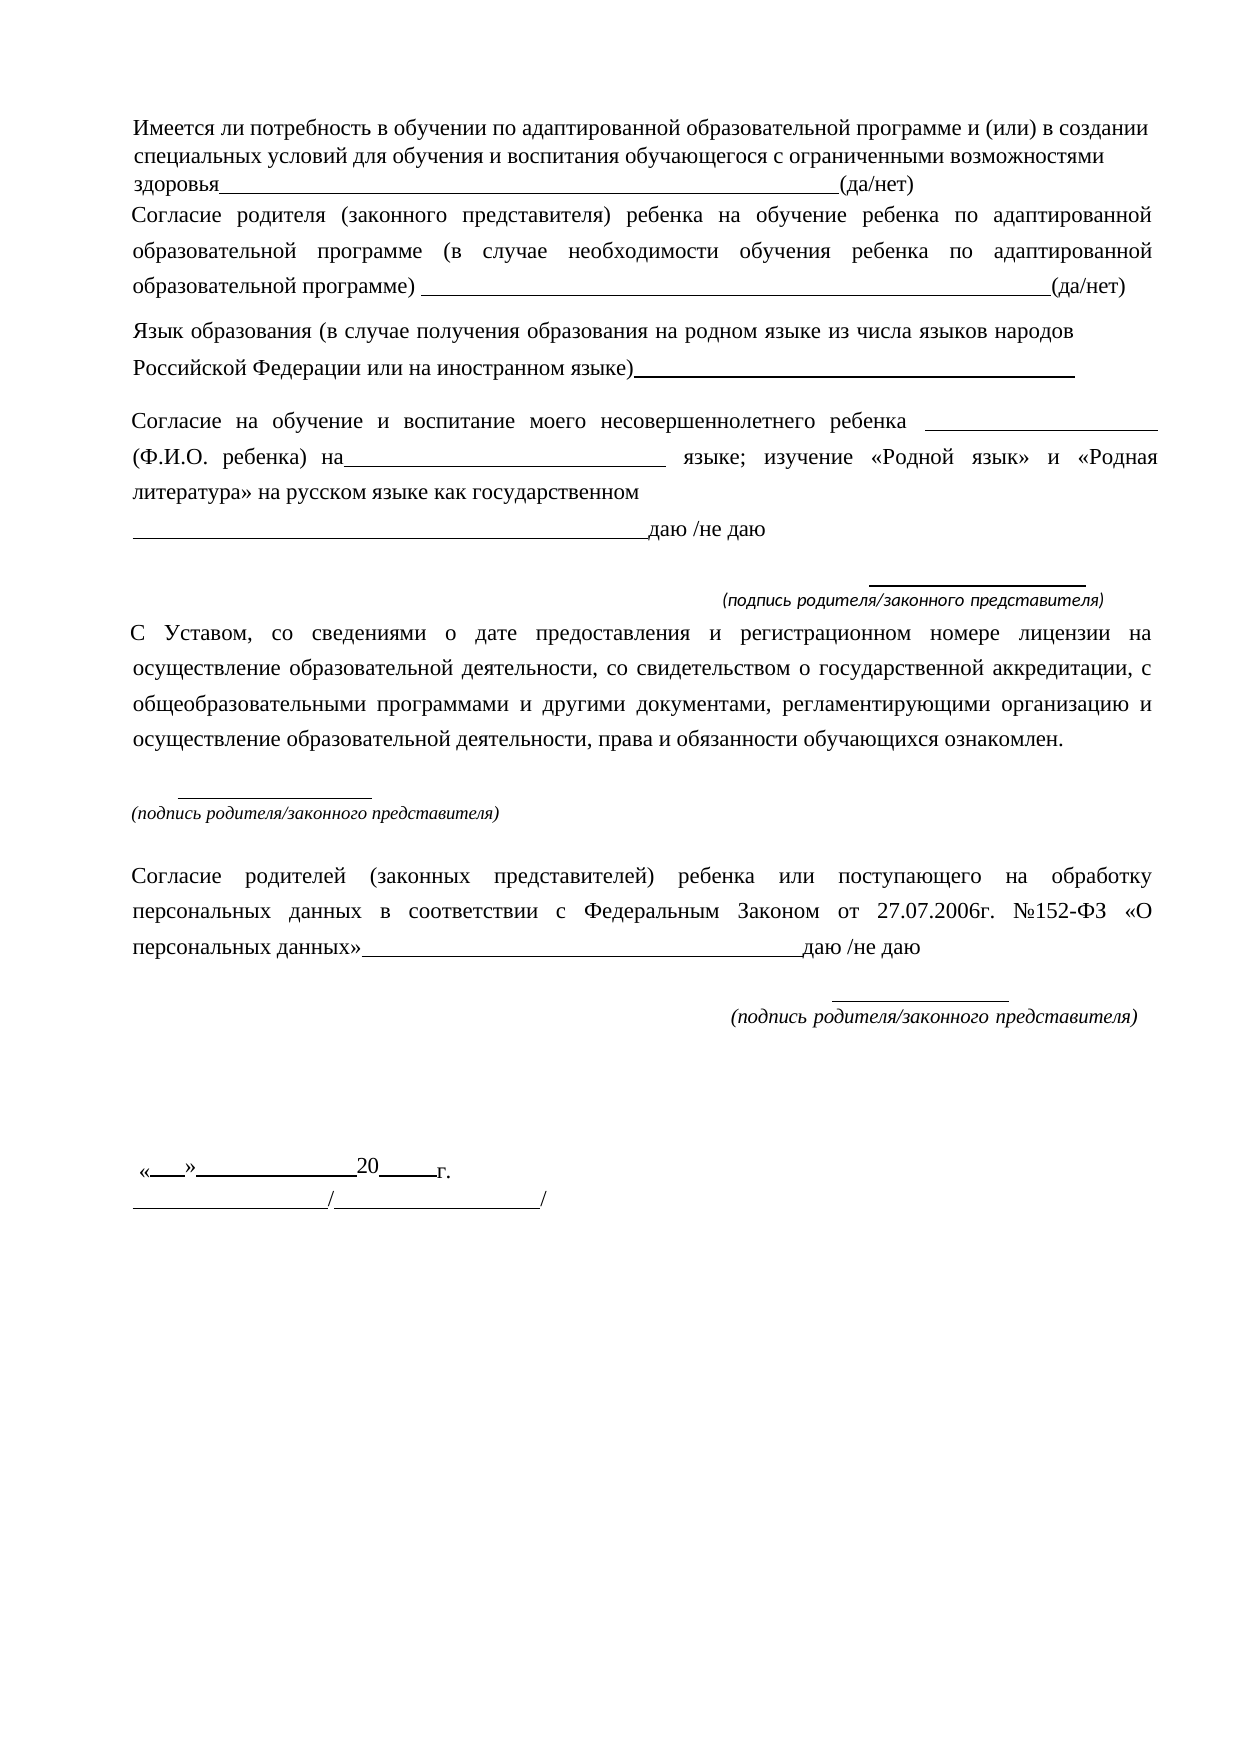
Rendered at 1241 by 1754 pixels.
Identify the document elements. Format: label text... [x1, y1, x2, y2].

text / / [133, 1185, 1240, 1211]
text Язык образования (в случае получения образования на родном языке из числа языков народов Российской Федерации или на иностранном языке) [133, 317, 1075, 380]
text С Уставом, со сведениями о дате предоставления и регистрационном номере лицензии на осуществление образовательной деятельности, со свидетельством о государственной аккредитации, с общеобразовательными программами и другими документами, регламентирующими организацию и осуществление образовательной деятельности, права и обязанности обучающихся ознакомлен. [130, 619, 1153, 752]
text Согласие на обучение и воспитание моего несовершеннолетнего ребенка (Ф.И.О. ребенка) на языке; изучение «Родной язык» и «Родная литература» на русском языке как государственном [131, 407, 1158, 504]
text « » 20 г. [139, 1152, 1240, 1183]
text даю /не даю [133, 515, 1240, 541]
text (подпись родителя/законного представителя) [731, 1001, 1240, 1028]
text (подпись родителя/законного представителя) [131, 802, 1240, 823]
text (подпись родителя/законного представителя) [722, 588, 1240, 611]
text здоровья (да/нет) [134, 170, 1240, 196]
text Имеется ли потребность в обучении по адаптированной образовательной программе и (или) в создании специальных условий для обучения и воспитания обучающегося с ограниченными возможностями [133, 114, 1234, 168]
text Согласие родителей (законных представителей) ребенка или поступающего на обработку персональных данных в соответствии с Федеральным Законом от 27.07.2006г. №152-ФЗ «О персональных данных» даю /не даю [131, 862, 1154, 959]
text Согласие родителя (законного представителя) ребенка на обучение ребенка по адаптированной образовательной программе (в случае необходимости обучения ребенка по адаптированной образовательной программе) (да/нет) [131, 201, 1154, 299]
